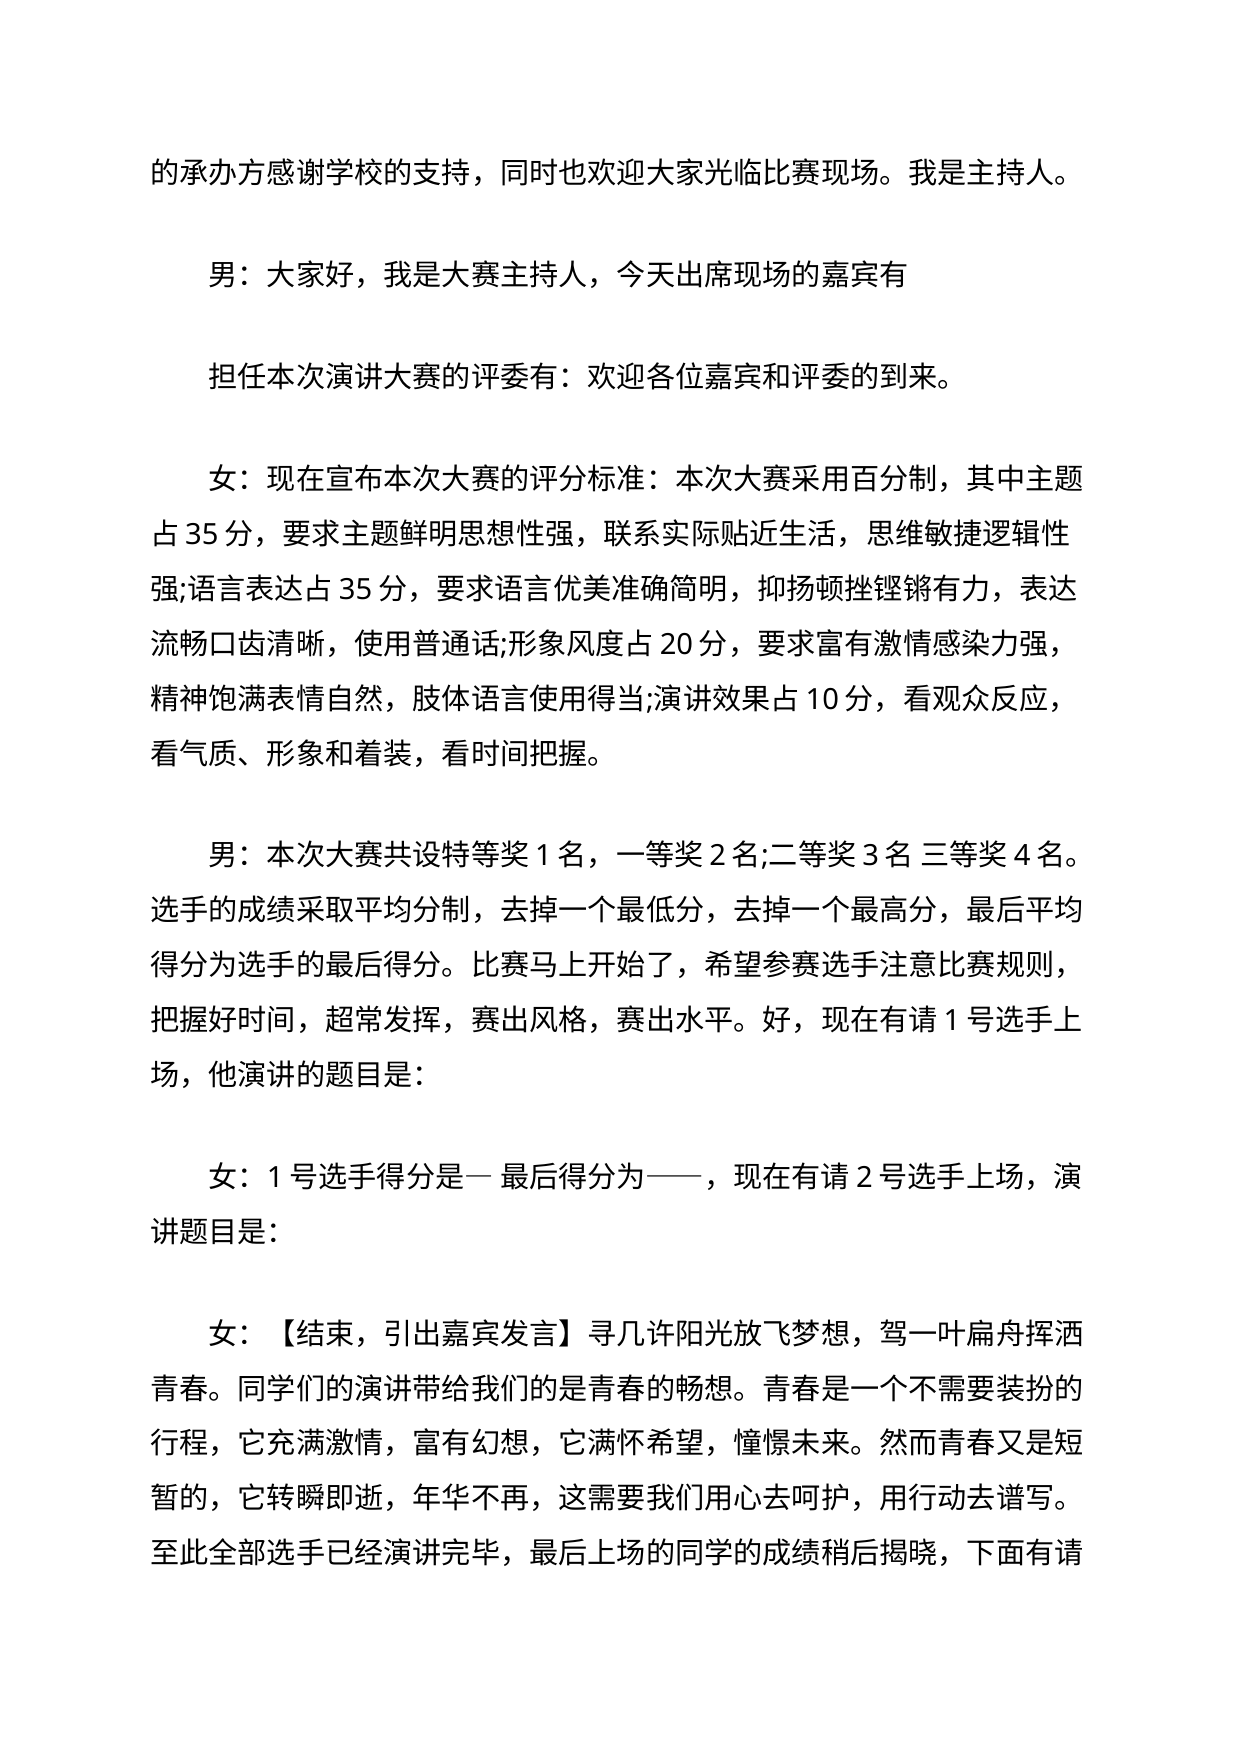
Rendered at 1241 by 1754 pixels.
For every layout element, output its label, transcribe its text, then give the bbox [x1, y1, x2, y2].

text 男：大家好，我是大赛主持人，今天出席现场的嘉宾有 [150, 252, 1090, 294]
text 女：1号选手得分是— 最后得分为——，现在有请2号选手上场，演讲题目是： [150, 1153, 1090, 1251]
text 女：现在宣布本次大赛的评分标准：本次大赛采用百分制，其中主题占35分，要求主题鲜明思想性强，联系实际贴近生活，思维敏捷逻辑性强;语言表达占35分，要求语言优美准确简明，抑扬顿挫铿锵有力，表达流畅口齿清晰，使用普通话;形象风度占20分，要求富有激情感染力强，精神饱满表情自然，肢体语言使用得当;演讲效果占10分，看观众反应，看气质、形象和着装，看时间把握。 [150, 455, 1090, 772]
text 男：本次大赛共设特等奖1名，一等奖2名;二等奖3名 三等奖4名。选手的成绩采取平均分制，去掉一个最低分，去掉一个最高分，最后平均得分为选手的最后得分。比赛马上开始了，希望参赛选手注意比赛规则，把握好时间，超常发挥，赛出风格，赛出水平。好，现在有请1号选手上场，他演讲的题目是： [150, 832, 1090, 1094]
text 担任本次演讲大赛的评委有：欢迎各位嘉宾和评委的到来。 [150, 353, 1090, 396]
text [150, 150, 1090, 192]
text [150, 1310, 1090, 1572]
